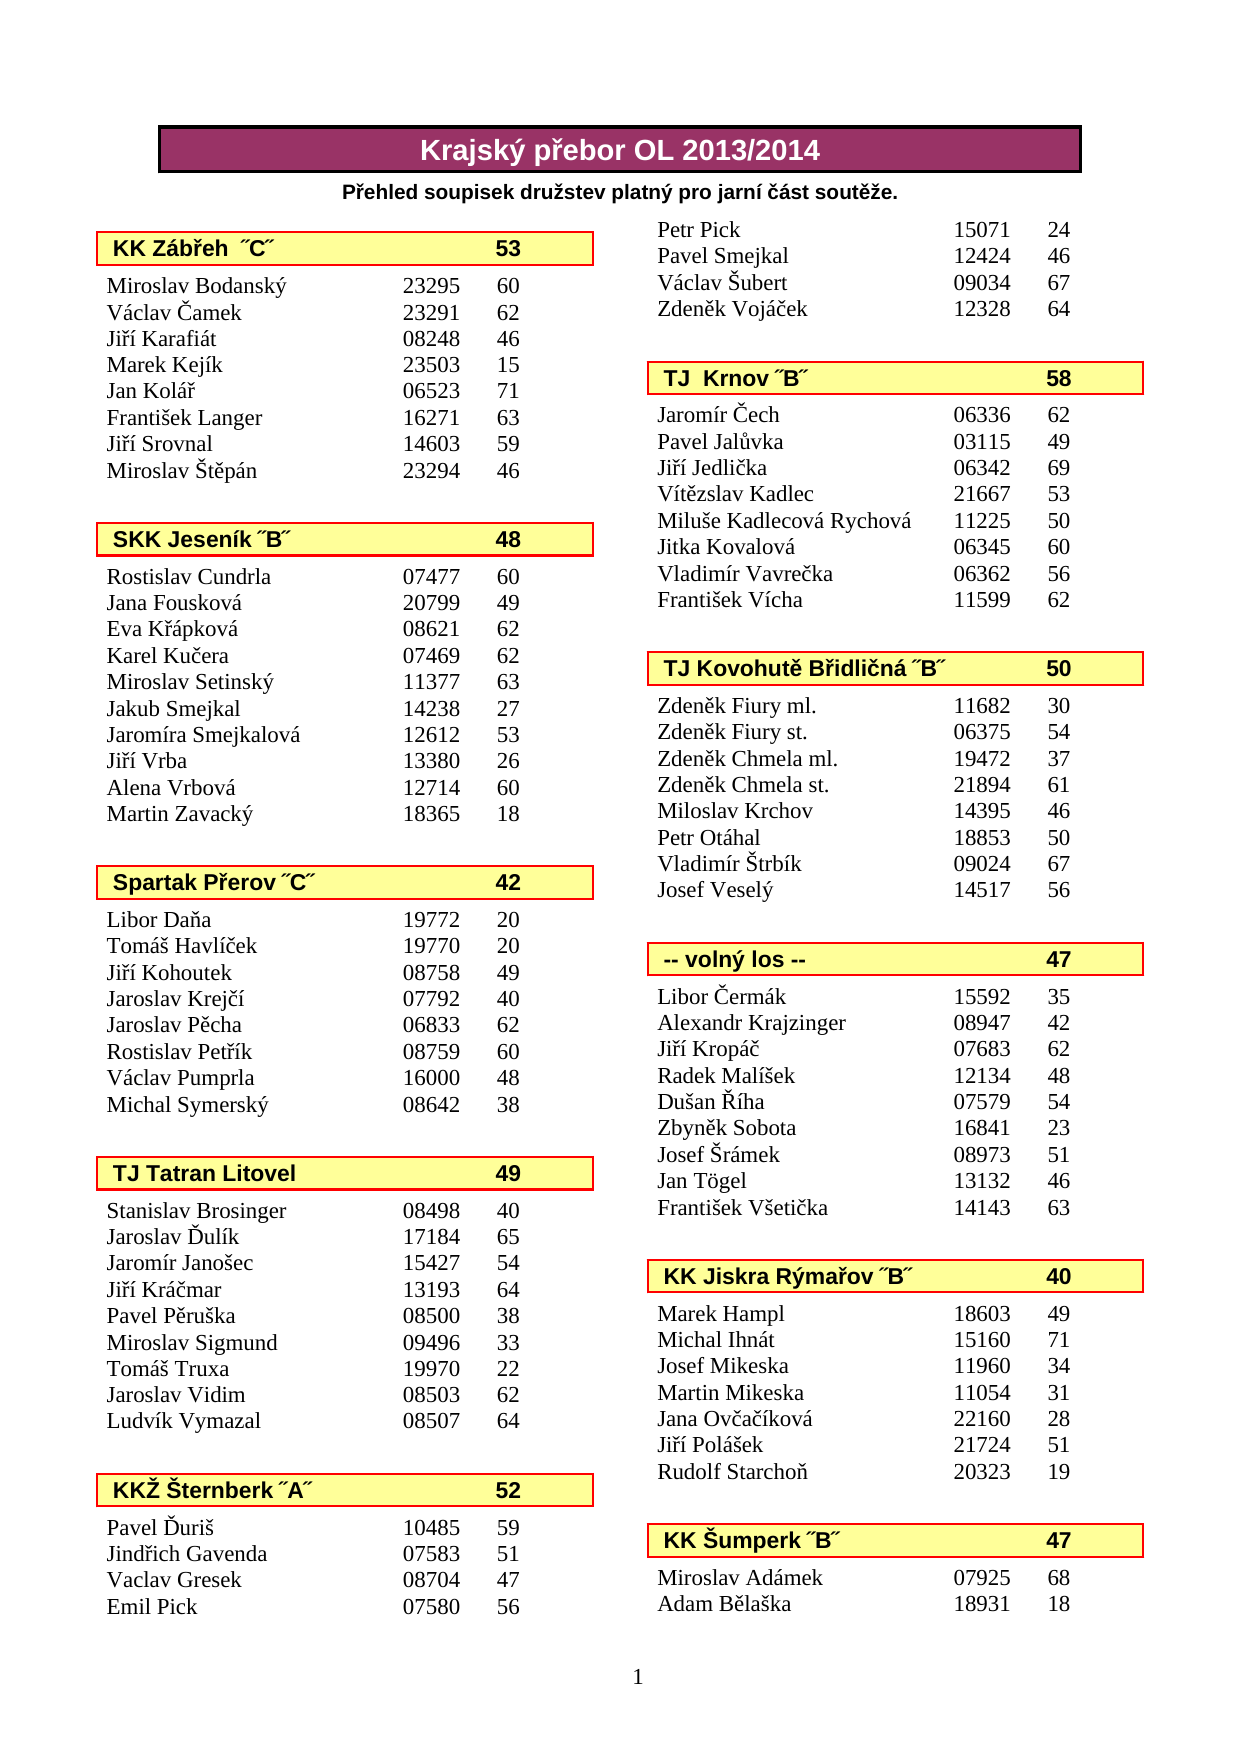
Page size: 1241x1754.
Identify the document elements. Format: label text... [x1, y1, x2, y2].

text Jana Ovčačíková 22160 28 [657, 1405, 1134, 1431]
text Radek Malíšek 12134 48 [657, 1062, 1134, 1088]
text Jaroslav Ďulík 17184 65 [106, 1223, 583, 1249]
text Jiří Kráčmar 13193 64 [106, 1276, 583, 1302]
text Dušan Říha 07579 54 [657, 1088, 1134, 1114]
text Zdeněk Chmela st. 21894 61 [657, 771, 1134, 797]
text Eva Křápková 08621 62 [106, 616, 583, 642]
text Miroslav Setinský 11377 63 [106, 668, 583, 694]
text Václav Pumprla 16000 48 [106, 1064, 583, 1091]
text KKŽ Šternberk ˝A˝ 52 [98, 1475, 592, 1505]
text Jaroslav Vidim 08503 62 [106, 1381, 583, 1408]
text Miloslav Krchov 14395 46 [657, 797, 1134, 824]
text Spartak Přerov ˝C˝ 42 [98, 867, 592, 898]
text Václav Čamek 23291 62 [106, 298, 583, 325]
text Petr Otáhal 18853 50 [657, 824, 1134, 850]
text Karel Kučera 07469 62 [106, 642, 583, 668]
text Vladimír Štrbík 09024 67 [657, 850, 1134, 877]
text KK Jiskra Rýmařov ˝B˝ 40 [649, 1261, 1142, 1291]
text Pavel Smejkal 12424 46 [657, 243, 1134, 269]
text Jan Tögel 13132 46 [657, 1167, 1134, 1193]
text František Vícha 11599 62 [657, 586, 1134, 612]
text Zdeněk Chmela ml. 19472 37 [657, 745, 1134, 771]
text Libor Čermák 15592 35 [657, 983, 1134, 1009]
text Miroslav Bodanský 23295 60 [106, 272, 583, 298]
text Petr Pick 15071 24 [657, 216, 1134, 243]
subtitle Krajský přebor OL 2013/2014 [161, 129, 1079, 170]
text Zbyněk Sobota 16841 23 [657, 1114, 1134, 1141]
text Miroslav Štěpán 23294 46 [106, 457, 583, 483]
text Jiří Kropáč 07683 62 [657, 1035, 1134, 1062]
text Miroslav Sigmund 09496 33 [106, 1328, 583, 1355]
text František Všetička 14143 63 [657, 1193, 1134, 1220]
text Jaroslav Krejčí 07792 40 [106, 985, 583, 1012]
text Jiří Jedlička 06342 69 [657, 454, 1134, 481]
text Jiří Srovnal 14603 59 [106, 430, 583, 457]
text Jitka Kovalová 06345 60 [657, 533, 1134, 559]
text Zdeněk Fiury st. 06375 54 [657, 718, 1134, 745]
text Josef Mikeska 11960 34 [657, 1352, 1134, 1379]
text Jiří Karafiát 08248 46 [106, 325, 583, 351]
text Jaroslav Pěcha 06833 62 [106, 1012, 583, 1038]
text Zdeněk Fiury ml. 11682 30 [657, 692, 1134, 718]
text KK Zábřeh ˝C˝ 53 [98, 233, 592, 264]
text Vaclav Gresek 08704 47 [106, 1566, 583, 1593]
text KK Šumperk ˝B˝ 47 [649, 1525, 1142, 1556]
text Jaromír Čech 06336 62 [657, 401, 1134, 428]
text Stanislav Brosinger 08498 40 [106, 1197, 583, 1223]
text Jiří Kohoutek 08758 49 [106, 959, 583, 985]
text Miluše Kadlecová Rychová 11225 50 [657, 507, 1134, 533]
text Jaromíra Smejkalová 12612 53 [106, 721, 583, 747]
text Jindřich Gavenda 07583 51 [106, 1540, 583, 1566]
text Martin Mikeska 11054 31 [657, 1379, 1134, 1405]
text Přehled soupisek družstev platný pro jarní část soutěže. [106, 180, 1134, 204]
text Josef Šrámek 08973 51 [657, 1141, 1134, 1167]
text Adam Bělaška 18931 18 [657, 1590, 1134, 1617]
text Martin Zavacký 18365 18 [106, 800, 583, 826]
text František Langer 16271 63 [106, 404, 583, 430]
text Jan Kolář 06523 71 [106, 378, 583, 404]
text Jiří Polášek 21724 51 [657, 1431, 1134, 1458]
text TJ Kovohutě Břidličná ˝B˝ 50 [649, 653, 1142, 684]
text Tomáš Truxa 19970 22 [106, 1355, 583, 1381]
text Jakub Smejkal 14238 27 [106, 694, 583, 721]
text Marek Hampl 18603 49 [657, 1300, 1134, 1326]
text Václav Šubert 09034 67 [657, 269, 1134, 295]
text Jiří Vrba 13380 26 [106, 747, 583, 774]
text Pavel Jalůvka 03115 49 [657, 428, 1134, 454]
text Michal Ihnát 15160 71 [657, 1326, 1134, 1352]
text Josef Veselý 14517 56 [657, 877, 1134, 903]
text Ludvík Vymazal 08507 64 [106, 1408, 583, 1434]
text Libor Daňa 19772 20 [106, 906, 583, 932]
text Zdeněk Vojáček 12328 64 [657, 295, 1134, 322]
text Jaromír Janošec 15427 54 [106, 1249, 583, 1276]
text SKK Jeseník ˝B˝ 48 [98, 524, 592, 554]
text Alena Vrbová 12714 60 [106, 774, 583, 800]
text Pavel Ďuriš 10485 59 [106, 1514, 583, 1540]
text TJ Krnov ˝B˝ 58 [649, 363, 1142, 393]
text Rostislav Petřík 08759 60 [106, 1038, 583, 1064]
text Pavel Pěruška 08500 38 [106, 1302, 583, 1328]
text Rudolf Starchoň 20323 19 [657, 1458, 1134, 1484]
text Marek Kejík 23503 15 [106, 351, 583, 378]
text Vladimír Vavrečka 06362 56 [657, 559, 1134, 586]
text Vítězslav Kadlec 21667 53 [657, 481, 1134, 507]
text Alexandr Krajzinger 08947 42 [657, 1009, 1134, 1035]
text -- volný los -- 47 [649, 944, 1142, 974]
text TJ Tatran Litovel 49 [98, 1158, 592, 1188]
text Jana Fousková 20799 49 [106, 589, 583, 616]
text Tomáš Havlíček 19770 20 [106, 932, 583, 959]
text Emil Pick 07580 56 [106, 1593, 583, 1619]
text Rostislav Cundrla 07477 60 [106, 563, 583, 589]
text Miroslav Adámek 07925 68 [657, 1564, 1134, 1590]
text Michal Symerský 08642 38 [106, 1091, 583, 1117]
